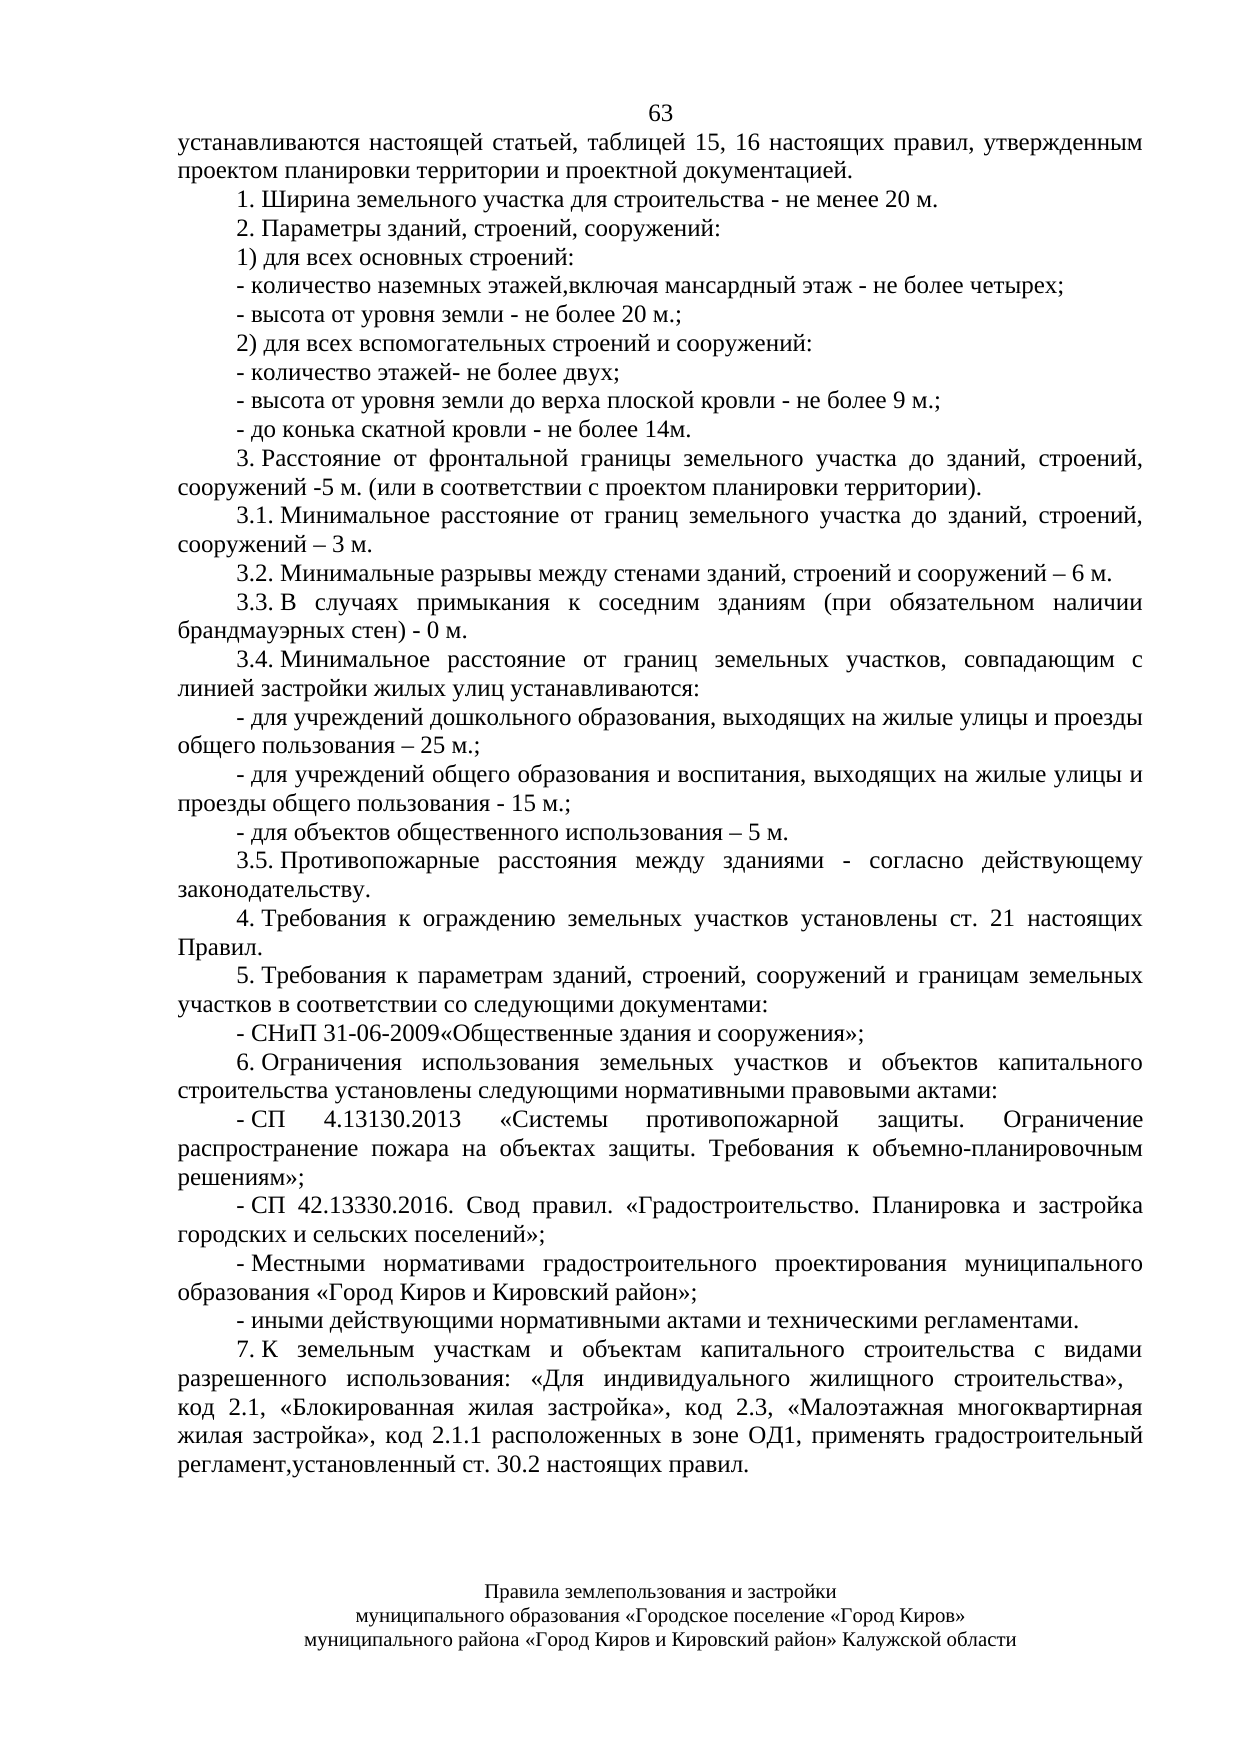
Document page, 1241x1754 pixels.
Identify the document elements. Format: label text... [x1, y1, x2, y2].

text - иными действующими нормативными актами и техническими регламентами. [177, 1305, 1144, 1334]
text 7. К земельным участкам и объектам капитального строительства с видами разрешенного использования: «Для индивидуального жилищного строительства», код 2.1, «Блокированная жилая застройка», код 2.3, «Малоэтажная многоквартирная жилая застройка», код 2.1.1 расположенных в зоне ОД1, применять градостроительный регламент,установленный ст. 30.2 настоящих правил. [177, 1334, 1144, 1478]
text - для объектов общественного использования – 5 м. [177, 817, 1144, 845]
text - для учреждений дошкольного образования, выходящих на жилые улицы и проезды общего пользования – 25 м.; [177, 702, 1144, 759]
text 4. Требования к ограждению земельных участков установлены ст. 21 настоящих Правил. [177, 903, 1144, 960]
text 6. Ограничения использования земельных участков и объектов капитального строительства установлены следующими нормативными правовыми актами: [177, 1047, 1144, 1104]
text - Местными нормативами градостроительного проектирования муниципального образования «Город Киров и Кировский район»; [177, 1248, 1144, 1305]
text 5. Требования к параметрам зданий, строений, сооружений и границам земельных участков в соответствии со следующими документами: [177, 960, 1144, 1018]
text 3.3. В случаях примыкания к соседним зданиям (при обязательном наличии брандмауэрных стен) - 0 м. [177, 587, 1144, 644]
text - количество наземных этажей,включая мансардный этаж - не более четырех; [177, 270, 1144, 299]
text - СП 4.13130.2013 «Системы противопожарной защиты. Ограничение распространение пожара на объектах защиты. Требования к объемно-планировочным решениям»; [177, 1104, 1144, 1190]
text 3.2. Минимальные разрывы между стенами зданий, строений и сооружений – 6 м. [177, 558, 1144, 587]
text 1. Ширина земельного участка для строительства - не менее 20 м. [177, 184, 1144, 213]
text 3. Расстояние от фронтальной границы земельного участка до зданий, строений, сооружений -5 м. (или в соответствии с проектом планировки территории). [177, 443, 1144, 500]
text 2) для всех вспомогательных строений и сооружений: [177, 328, 1144, 357]
text 3.1. Минимальное расстояние от границ земельного участка до зданий, строений, сооружений – 3 м. [177, 500, 1144, 558]
text - СП 42.13330.2016. Свод правил. «Градостроительство. Планировка и застройка городских и сельских поселений»; [177, 1190, 1144, 1248]
text - до конька скатной кровли - не более 14м. [177, 414, 1144, 443]
text - количество этажей- не более двух; [177, 357, 1144, 385]
text - для учреждений общего образования и воспитания, выходящих на жилые улицы и проезды общего пользования - 15 м.; [177, 759, 1144, 817]
text 1) для всех основных строений: [177, 242, 1144, 270]
text 3.4. Минимальное расстояние от границ земельных участков, совпадающим с линией застройки жилых улиц устанавливаются: [177, 644, 1144, 702]
text - высота от уровня земли - не более 20 м.; [177, 299, 1144, 328]
text 3.5. Противопожарные расстояния между зданиями - согласно действующему законодательству. [177, 845, 1144, 903]
text - высота от уровня земли до верха плоской кровли - не более 9 м.; [177, 385, 1144, 414]
text - СНиП 31-06-2009«Общественные здания и сооружения»; [177, 1018, 1144, 1047]
text 2. Параметры зданий, строений, сооружений: [177, 213, 1144, 242]
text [177, 127, 1144, 184]
